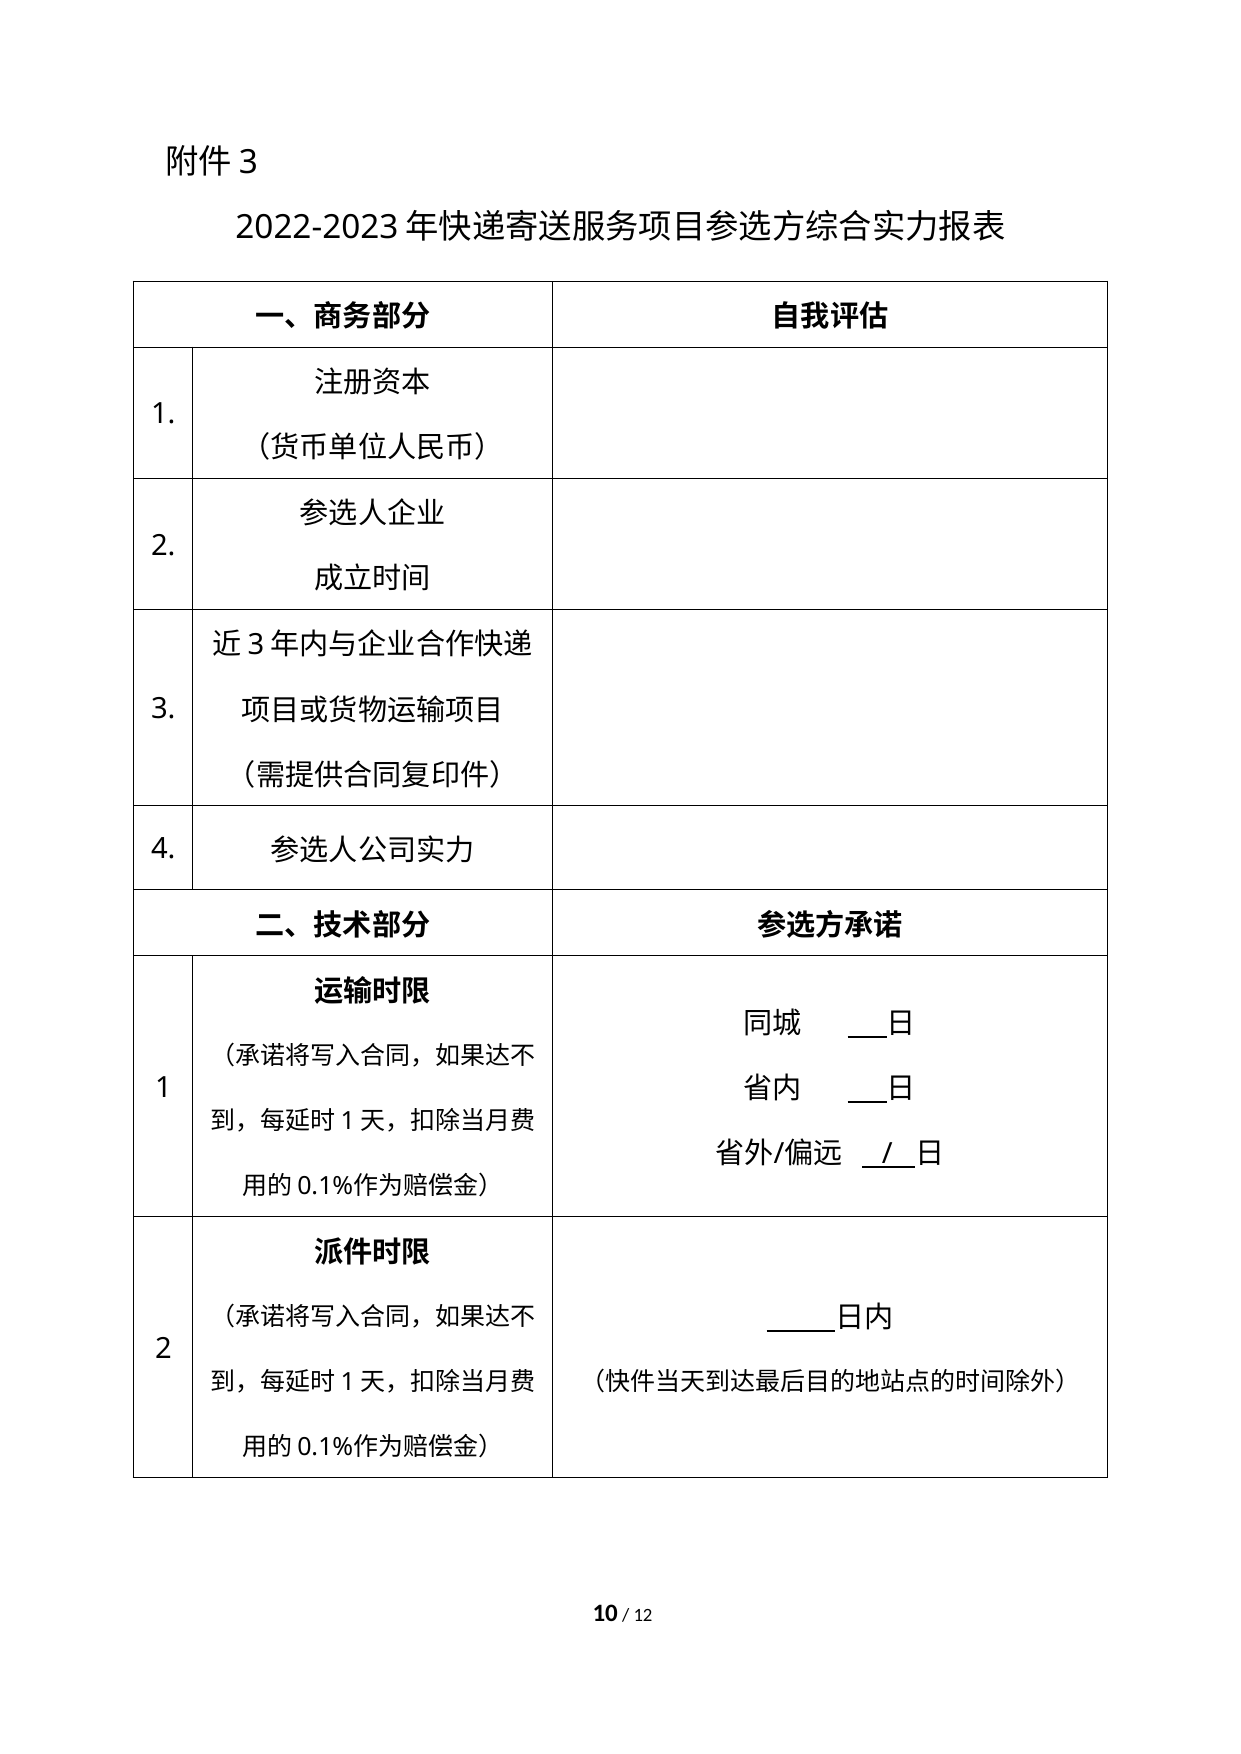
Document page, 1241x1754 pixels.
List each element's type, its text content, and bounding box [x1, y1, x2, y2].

table_cell 二、技术部分 [134, 890, 552, 955]
table_cell 同城 日 省内 日 省外/偏远 / 日 [553, 956, 1107, 1216]
table_cell 近3年内与企业合作快递项目或货物运输项目 （需提供合同复印件） [193, 610, 552, 805]
table_cell [553, 479, 1107, 609]
table_cell [553, 806, 1107, 889]
table_cell 参选人企业 成立时间 [193, 479, 552, 609]
table_header 一、商务部分 [134, 282, 552, 347]
table_cell 日内 （快件当天到达最后目的地站点的时间除外） [553, 1217, 1107, 1477]
table_cell [553, 610, 1107, 805]
table_cell 4. [134, 806, 192, 889]
table_cell 2 [134, 1217, 192, 1477]
table_cell [553, 348, 1107, 478]
table_cell 1. [134, 348, 192, 478]
table_cell 参选方承诺 [553, 890, 1107, 955]
text 2022-2023年快递寄送服务项目参选方综合实力报表 [165, 191, 1075, 256]
table_cell 注册资本 （货币单位人民币） [193, 348, 552, 478]
table_cell 2. [134, 479, 192, 609]
table_cell 派件时限 （承诺将写入合同，如果达不到，每延时1天，扣除当月费用的0.1%作为赔偿金） [193, 1217, 552, 1477]
table_cell 参选人公司实力 [193, 806, 552, 889]
table_cell 运输时限 （承诺将写入合同，如果达不到，每延时1天，扣除当月费用的0.1%作为赔偿金） [193, 956, 552, 1216]
text 注：若为法定代表人/负责人出席，则无需提供。附件3 [165, 126, 1075, 191]
table_cell 3. [134, 610, 192, 805]
table_cell 1 [134, 956, 192, 1216]
table_header 自我评估 [553, 282, 1107, 347]
